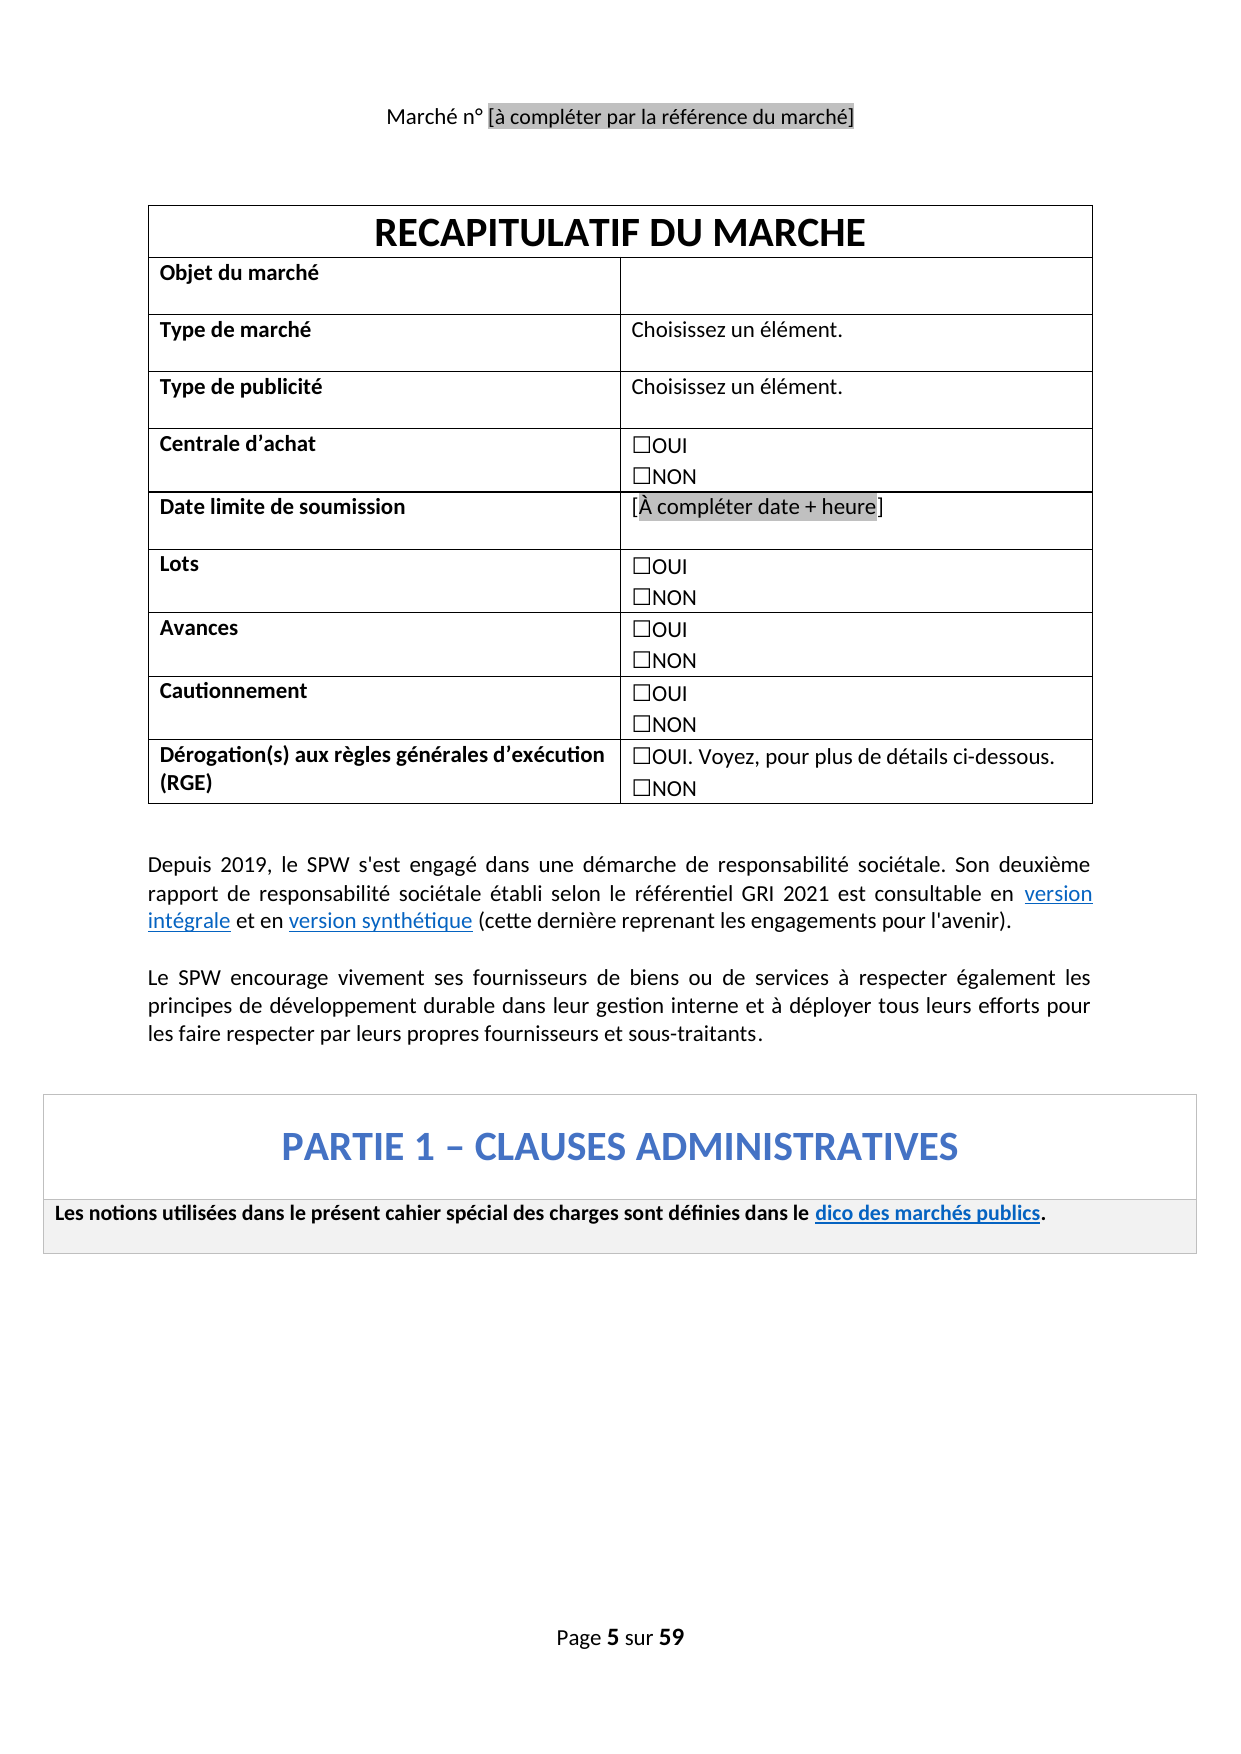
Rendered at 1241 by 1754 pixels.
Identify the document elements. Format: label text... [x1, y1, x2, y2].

table_cell Les notions utilisées dans le présent cahier spécial des charges sont définies dans le dico des marchés publics. [44, 1200, 1196, 1253]
table_cell Cautionnement [149, 677, 620, 739]
table_cell Date limite de soumission [149, 493, 620, 548]
table_cell OUI NON [621, 677, 1092, 739]
table_cell Objet du marché [149, 258, 620, 314]
table_cell OUI NON [621, 550, 1092, 612]
table_cell [621, 258, 1092, 314]
table_cell Centrale d’achat [149, 429, 620, 491]
text Depuis 2019, le SPW s'est engagé dans une démarche de responsabilité sociétale. Son deuxième rapport de responsabilité sociétale établi selon le référentiel GRI 2021 est consultable en version intégrale et en version synthétique (cette dernière reprenant les engagements pour l'avenir). [148, 851, 1092, 935]
table_cell Dérogation(s) aux règles générales d’exécution (RGE) [149, 740, 620, 803]
table_cell OUI. Voyez, pour plus de détails ci-dessous. NON [621, 740, 1092, 803]
table_cell [À compléter date + heure] [621, 493, 1092, 548]
table_cell OUI NON [621, 613, 1092, 676]
table_cell Type de marché [149, 315, 620, 371]
table_cell OUI NON [621, 429, 1092, 491]
table_cell Avances [149, 613, 620, 676]
table_header PARTIE 1 – CLAUSES ADMINISTRATIVES [44, 1095, 1196, 1198]
table_cell Type de publicité [149, 372, 620, 428]
table_header RECAPITULATIF DU MARCHE [149, 206, 1092, 257]
table_cell Lots [149, 550, 620, 612]
text Le SPW encourage vivement ses fournisseurs de biens ou de services à respecter également les principes de développement durable dans leur gestion interne et à déployer tous leurs efforts pour les faire respecter par leurs propres fournisseurs et sous-traitants. [148, 963, 1092, 1047]
